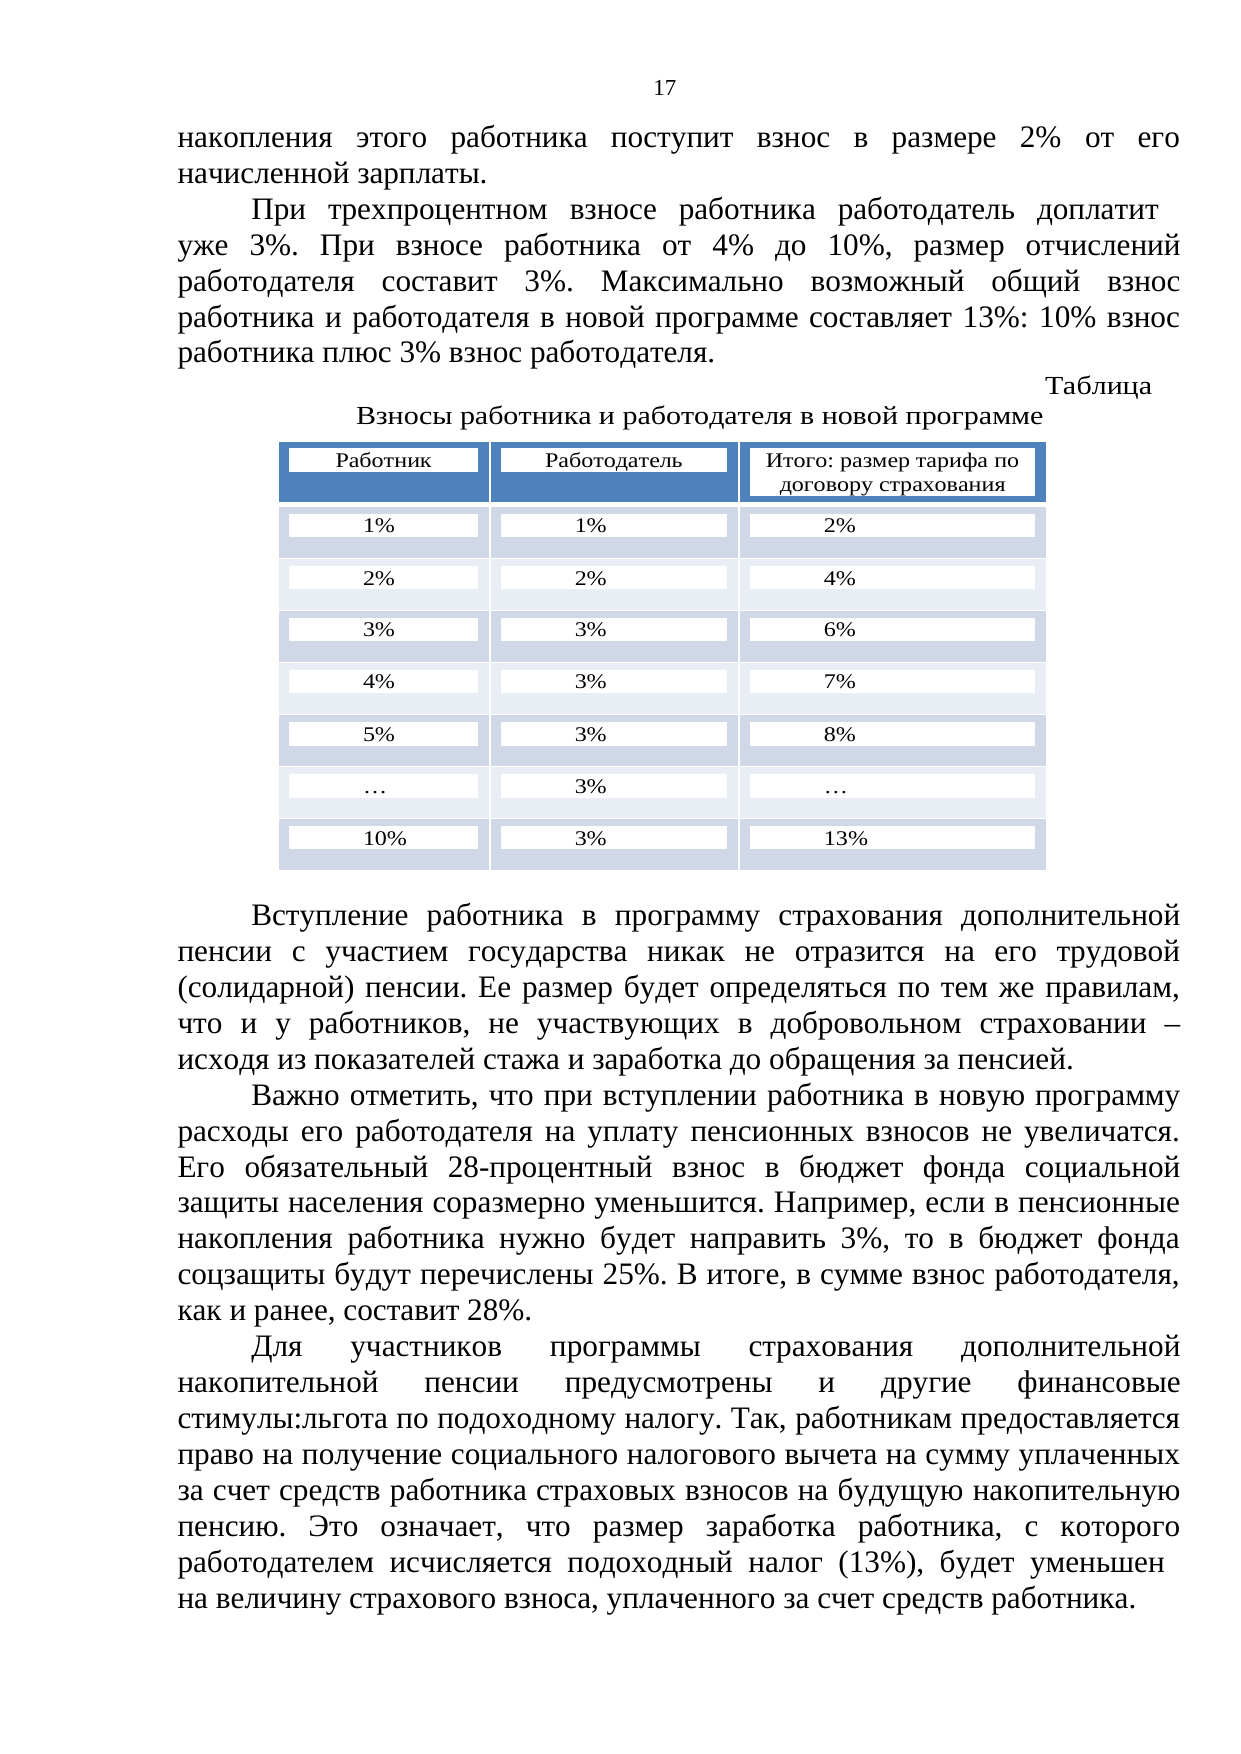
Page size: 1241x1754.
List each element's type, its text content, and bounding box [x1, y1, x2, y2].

list Для участников программы страхования дополнительной накопительной пенсии предусмотрены и другие финансовые стимулы:льгота по подоходному налогу. Так, работникам предоставляется право на получение социального налогового вычета на сумму уплаченных за счет средств работника страховых взносов на будущую накопительную пенсию. Это означает, что размер заработка работника, с которого работодателем исчисляется подоходный налог (13%), будет уменьшен на величину страхового взноса, уплаченного за счет средств работника. [177, 1327, 1181, 1615]
list Важно отметить, что при вступлении работника в новую программу расходы его работодателя на уплату пенсионных взносов не увеличатся. Его обязательный 28-процентный взнос в бюджет фонда социальной защиты населения соразмерно уменьшится. Например, если в пенсионные накопления работника нужно будет направить 3%, то в бюджет фонда соцзащиты будут перечислены 25%. В итоге, в сумме взнос работодателя, как и ранее, составит 28%. [177, 1076, 1181, 1327]
list При трехпроцентном взносе работника работодатель доплатит уже 3%. При взносе работника от 4% до 10%, размер отчислений работодателя составит 3%. Максимально возможный общий взнос работника и работодателя в новой программе составляет 13%: 10% взнос работника плюс 3% взнос работодателя. [177, 190, 1181, 370]
list Вступление работника в программу страхования дополнительной пенсии с участием государства никак не отразится на его трудовой (солидарной) пенсии. Ее размер будет определяться по тем же правилам, что и у работников, не участвующих в добровольном страховании – исходя из показателей стажа и заработка до обращения за пенсией. [177, 896, 1181, 1076]
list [177, 118, 1181, 190]
